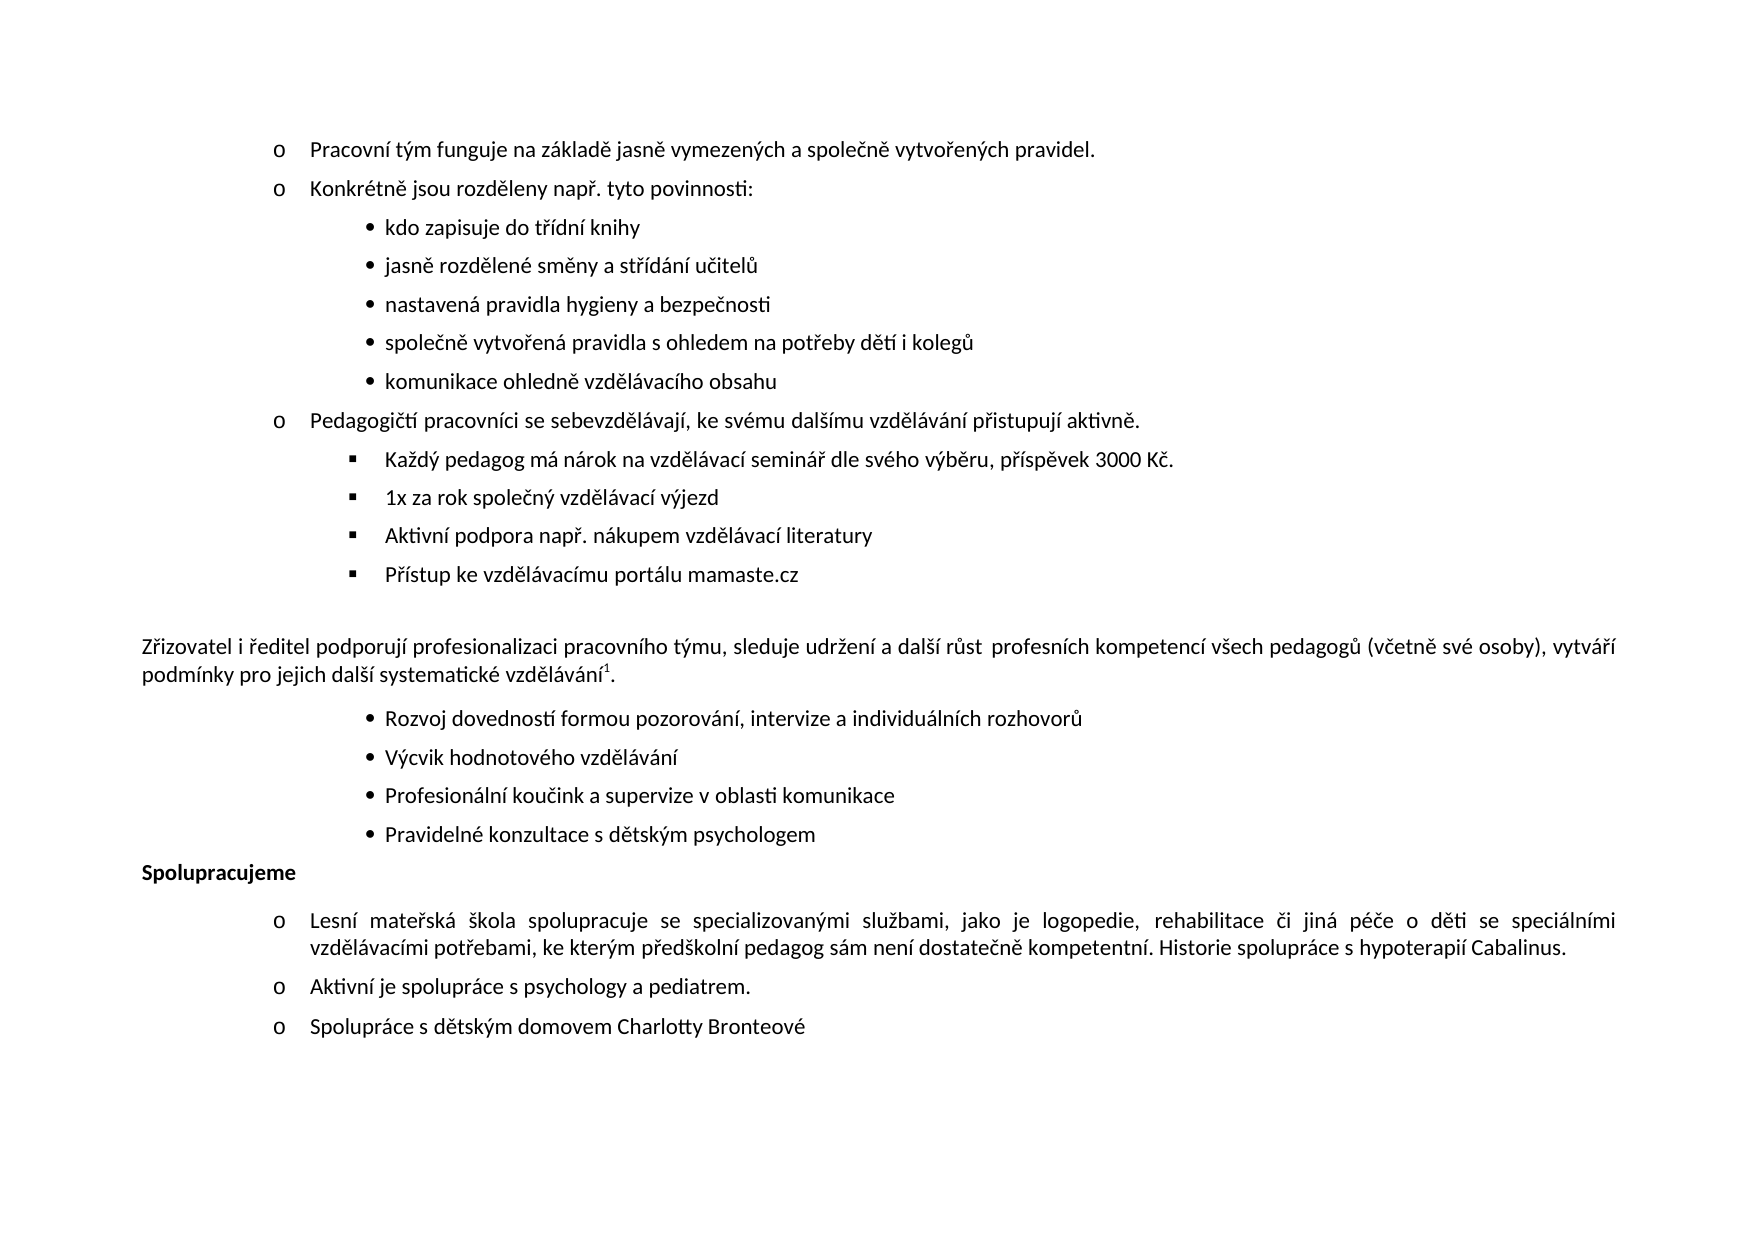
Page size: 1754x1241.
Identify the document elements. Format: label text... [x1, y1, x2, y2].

list komunikace ohledně vzdělávacího obsahu [366, 367, 1629, 395]
list kdo zapisuje do třídní knihy [366, 213, 1629, 241]
list Aktivní podpora např. nákupem vzdělávací literatury [347, 522, 1629, 549]
list Spolupráce s dětským domovem Charlotty Bronteové [272, 1012, 1629, 1041]
list společně vytvořená pravidla s ohledem na potřeby dětí i kolegů [366, 328, 1629, 356]
list nastavená pravidla hygieny a bezpečnosti [366, 290, 1629, 318]
list Výcvik hodnotového vzdělávání [366, 743, 1629, 771]
text Spolupracujeme [142, 858, 1629, 887]
list Pravidelné konzultace s dětským psychologem [366, 820, 1629, 848]
list Rozvoj dovedností formou pozorování, intervize a individuálních rozhovorů [366, 704, 1629, 732]
list Lesní mateřská škola spolupracuje se specializovanými službami, jako je logopedie, rehabilitace či jiná péče o děti se speciálními vzdělávacími potřebami, ke kterým předškolní pedagog sám není dostatečně kompetentní. Historie spolupráce s hypoterapií Cabalinus. [272, 905, 1617, 961]
list Profesionální koučink a supervize v oblasti komunikace [366, 781, 1629, 809]
list 1x za rok společný vzdělávací výjezd [347, 483, 1629, 511]
list Přístup ke vzdělávacímu portálu mamaste.cz [347, 560, 1629, 588]
list jasně rozdělené směny a střídání učitelů [366, 251, 1629, 279]
list Pracovní tým funguje na základě jasně vymezených a společně vytvořených pravidel. [272, 135, 1629, 164]
list Každý pedagog má nárok na vzdělávací seminář dle svého výběru, příspěvek 3000 Kč. [347, 445, 1617, 473]
text Zřizovatel i ředitel podporují profesionalizaci pracovního týmu, sleduje udržení a další růst profesních kompetencí všech pedagogů (včetně své osoby), vytváří podmínky pro jejich další systematické vzdělávání1. [142, 633, 1617, 688]
list Pedagogičtí pracovníci se sebevzdělávají, ke svému dalšímu vzdělávání přistupují aktivně. [272, 406, 1617, 434]
list Aktivní je spolupráce s psychology a pediatrem. [272, 972, 1629, 1001]
list Konkrétně jsou rozděleny např. tyto povinnosti: [272, 174, 1629, 203]
